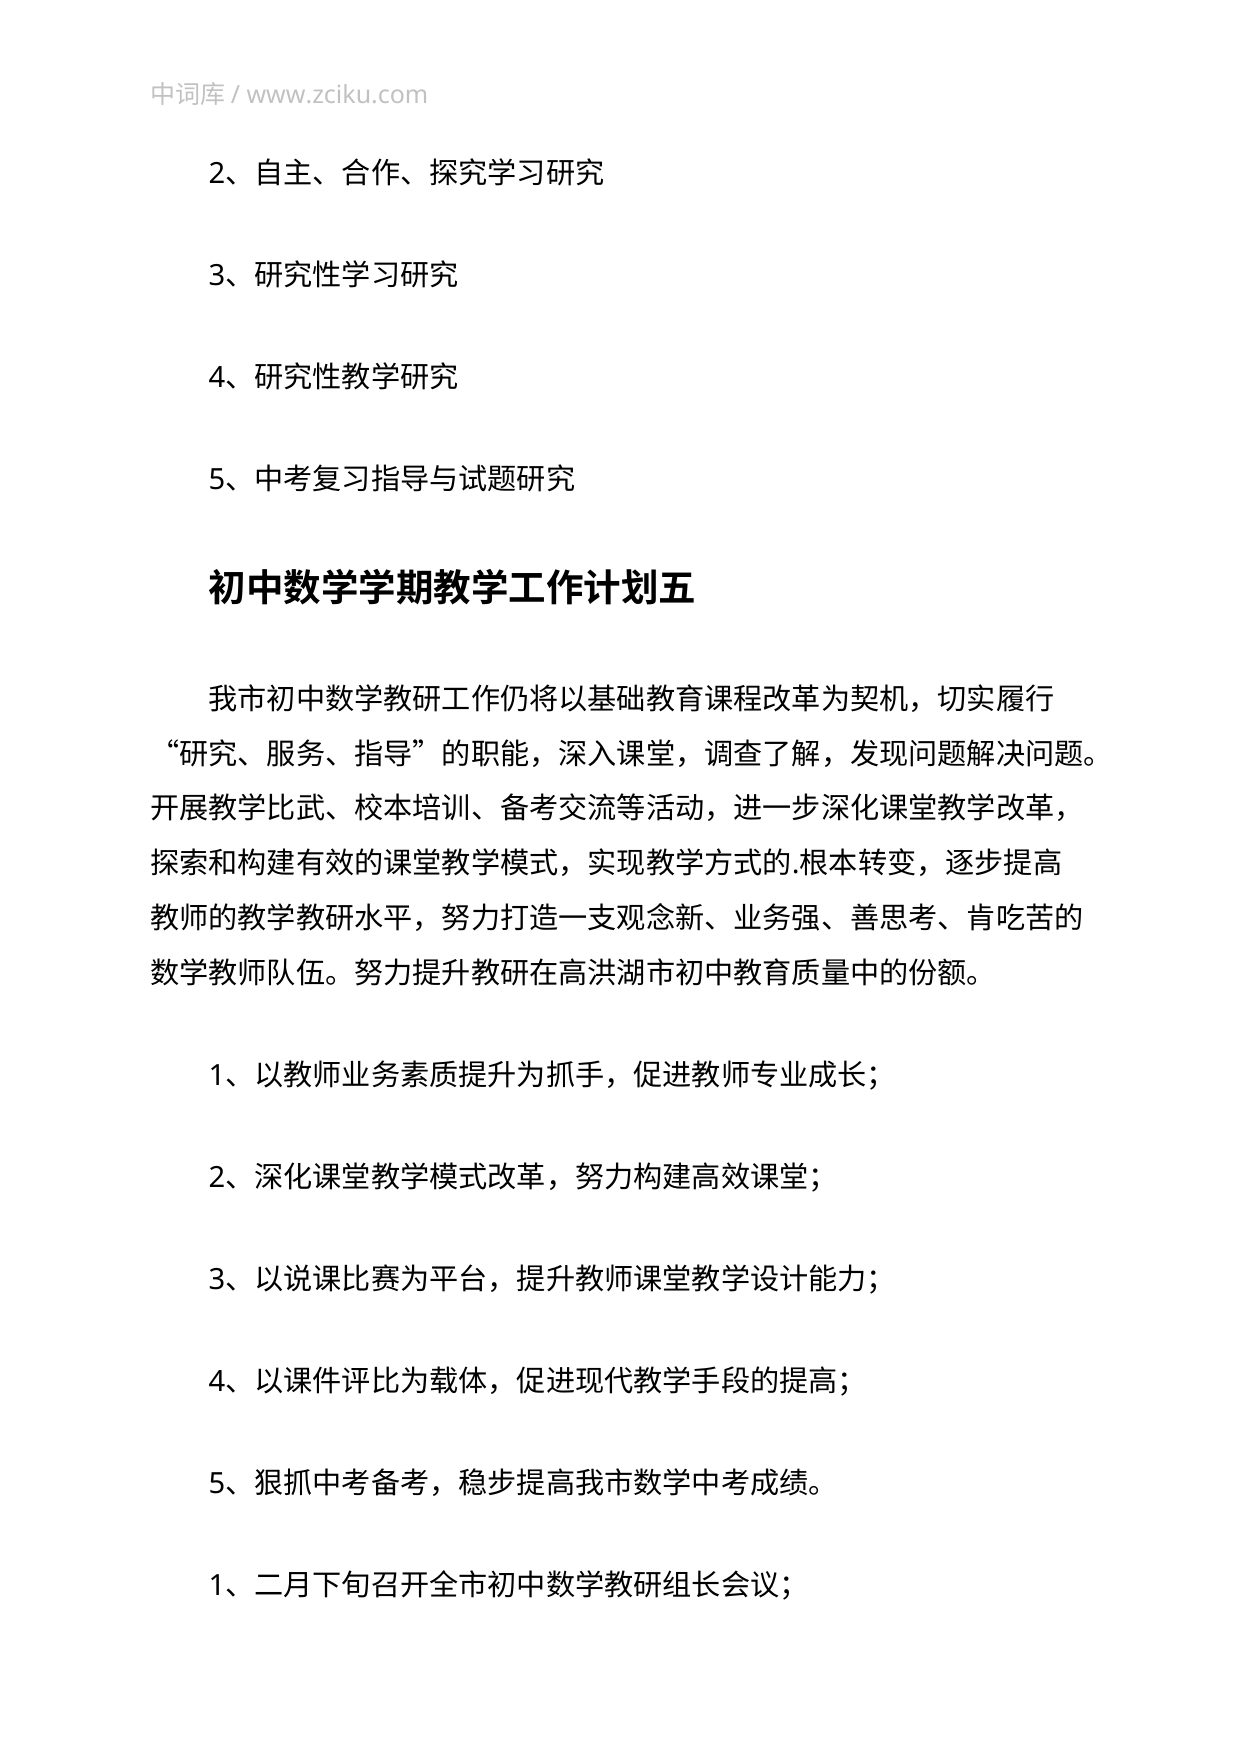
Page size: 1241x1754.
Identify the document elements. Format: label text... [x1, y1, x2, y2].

text 1、二月下旬召开全市初中数学教研组长会议； [150, 1562, 1090, 1604]
text 2、自主、合作、探究学习研究 [150, 150, 1090, 192]
text 2、深化课堂教学模式改革，努力构建高效课堂； [150, 1154, 1090, 1196]
text 1、以教师业务素质提升为抓手，促进教师专业成长； [150, 1052, 1090, 1094]
text 我市初中数学教研工作仍将以基础教育课程改革为契机，切实履行“研究、服务、指导”的职能，深入课堂，调查了解，发现问题解决问题。开展教学比武、校本培训、备考交流等活动，进一步深化课堂教学改革，探索和构建有效的课堂教学模式，实现教学方式的.根本转变，逐步提高教师的教学教研水平，努力打造一支观念新、业务强、善思考、肯吃苦的数学教师队伍。努力提升教研在高洪湖市初中教育质量中的份额。 [150, 675, 1090, 992]
text 4、研究性教学研究 [150, 354, 1090, 396]
text 3、研究性学习研究 [150, 252, 1090, 294]
text 5、狠抓中考备考，稳步提高我市数学中考成绩。 [150, 1459, 1090, 1502]
text 3、以说课比赛为平台，提升教师课堂教学设计能力； [150, 1256, 1090, 1298]
text 4、以课件评比为载体，促进现代教学手段的提高； [150, 1358, 1090, 1400]
text 初中数学学期教学工作计划五 [150, 558, 1090, 612]
text 5、中考复习指导与试题研究 [150, 456, 1090, 498]
